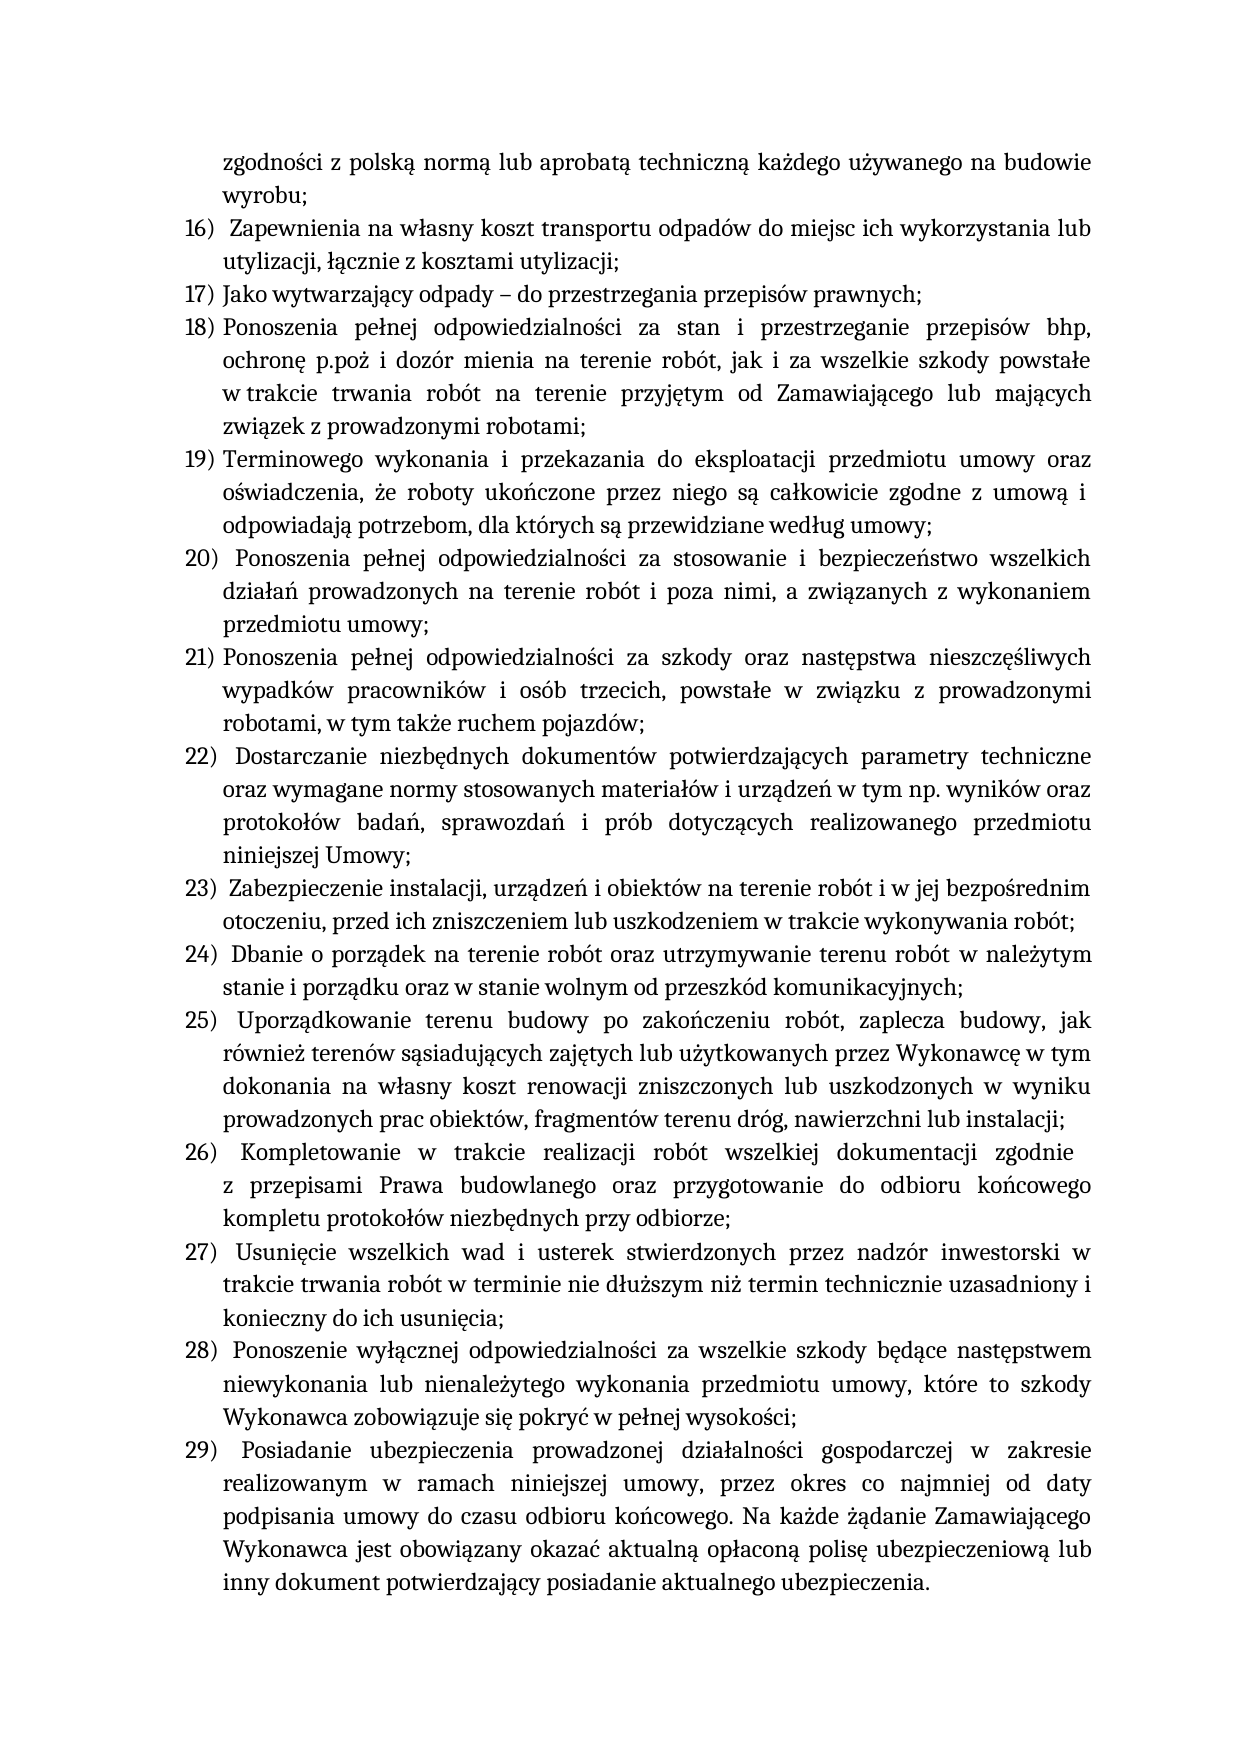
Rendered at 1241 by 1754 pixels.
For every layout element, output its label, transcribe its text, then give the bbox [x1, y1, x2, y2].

list Zabezpieczenie instalacji, urządzeń i obiektów na terenie robót i w jej bezpośrednim otoczeniu, przed ich zniszczeniem lub uszkodzeniem w trakcie wykonywania robót; [185, 874, 1092, 936]
list Ponoszenia pełnej odpowiedzialności za szkody oraz następstwa nieszczęśliwych wypadków pracowników i osób trzecich, powstałe w związku z prowadzonymi robotami, w tym także ruchem pojazdów; [185, 643, 1092, 738]
list Zapewnienia na własny koszt transportu odpadów do miejsc ich wykorzystania lub utylizacji, łącznie z kosztami utylizacji; [185, 214, 1092, 276]
list Jako wytwarzający odpady – do przestrzegania przepisów prawnych; [185, 280, 1092, 308]
list Ponoszenie wyłącznej odpowiedzialności za wszelkie szkody będące następstwem niewykonania lub nienależytego wykonania przedmiotu umowy, które to szkody Wykonawca zobowiązuje się pokryć w pełnej wysokości; [185, 1336, 1092, 1431]
list Uporządkowanie terenu budowy po zakończeniu robót, zaplecza budowy, jak również terenów sąsiadujących zajętych lub użytkowanych przez Wykonawcę w tym dokonania na własny koszt renowacji zniszczonych lub uszkodzonych w wyniku prowadzonych prac obiektów, fragmentów terenu dróg, nawierzchni lub instalacji; [185, 1006, 1092, 1134]
list Kompletowanie w trakcie realizacji robót wszelkiej dokumentacji zgodnie z przepisami Prawa budowlanego oraz przygotowanie do odbioru końcowego kompletu protokołów niezbędnych przy odbiorze; [185, 1138, 1092, 1233]
list Ponoszenia pełnej odpowiedzialności za stosowanie i bezpieczeństwo wszelkich działań prowadzonych na terenie robót i poza nimi, a związanych z wykonaniem przedmiotu umowy; [185, 544, 1092, 639]
list Ponoszenia pełnej odpowiedzialności za stan i przestrzeganie przepisów bhp, ochronę p.poż i dozór mienia na terenie robót, jak i za wszelkie szkody powstałe w trakcie trwania robót na terenie przyjętym od Zamawiającego lub mających związek z prowadzonymi robotami; [185, 313, 1092, 441]
list Dbanie o porządek na terenie robót oraz utrzymywanie terenu robót w należytym stanie i porządku oraz w stanie wolnym od przeszkód komunikacyjnych; [185, 940, 1092, 1002]
list Dostarczanie niezbędnych dokumentów potwierdzających parametry techniczne oraz wymagane normy stosowanych materiałów i urządzeń w tym np. wyników oraz protokołów badań, sprawozdań i prób dotyczących realizowanego przedmiotu niniejszej Umowy; [185, 742, 1092, 870]
list Terminowego wykonania i przekazania do eksploatacji przedmiotu umowy oraz oświadczenia, że roboty ukończone przez niego są całkowicie zgodne z umową i odpowiadają potrzebom, dla których są przewidziane według umowy; [185, 445, 1092, 540]
list Usunięcie wszelkich wad i usterek stwierdzonych przez nadzór inwestorski w trakcie trwania robót w terminie nie dłuższym niż termin technicznie uzasadniony i konieczny do ich usunięcia; [185, 1237, 1092, 1332]
list Posiadanie ubezpieczenia prowadzonej działalności gospodarczej w zakresie realizowanym w ramach niniejszej umowy, przez okres co najmniej od daty podpisania umowy do czasu odbioru końcowego. Na każde żądanie Zamawiającego Wykonawca jest obowiązany okazać aktualną opłaconą polisę ubezpieczeniową lub inny dokument potwierdzający posiadanie aktualnego ubezpieczenia. [185, 1436, 1092, 1596]
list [185, 148, 1092, 209]
